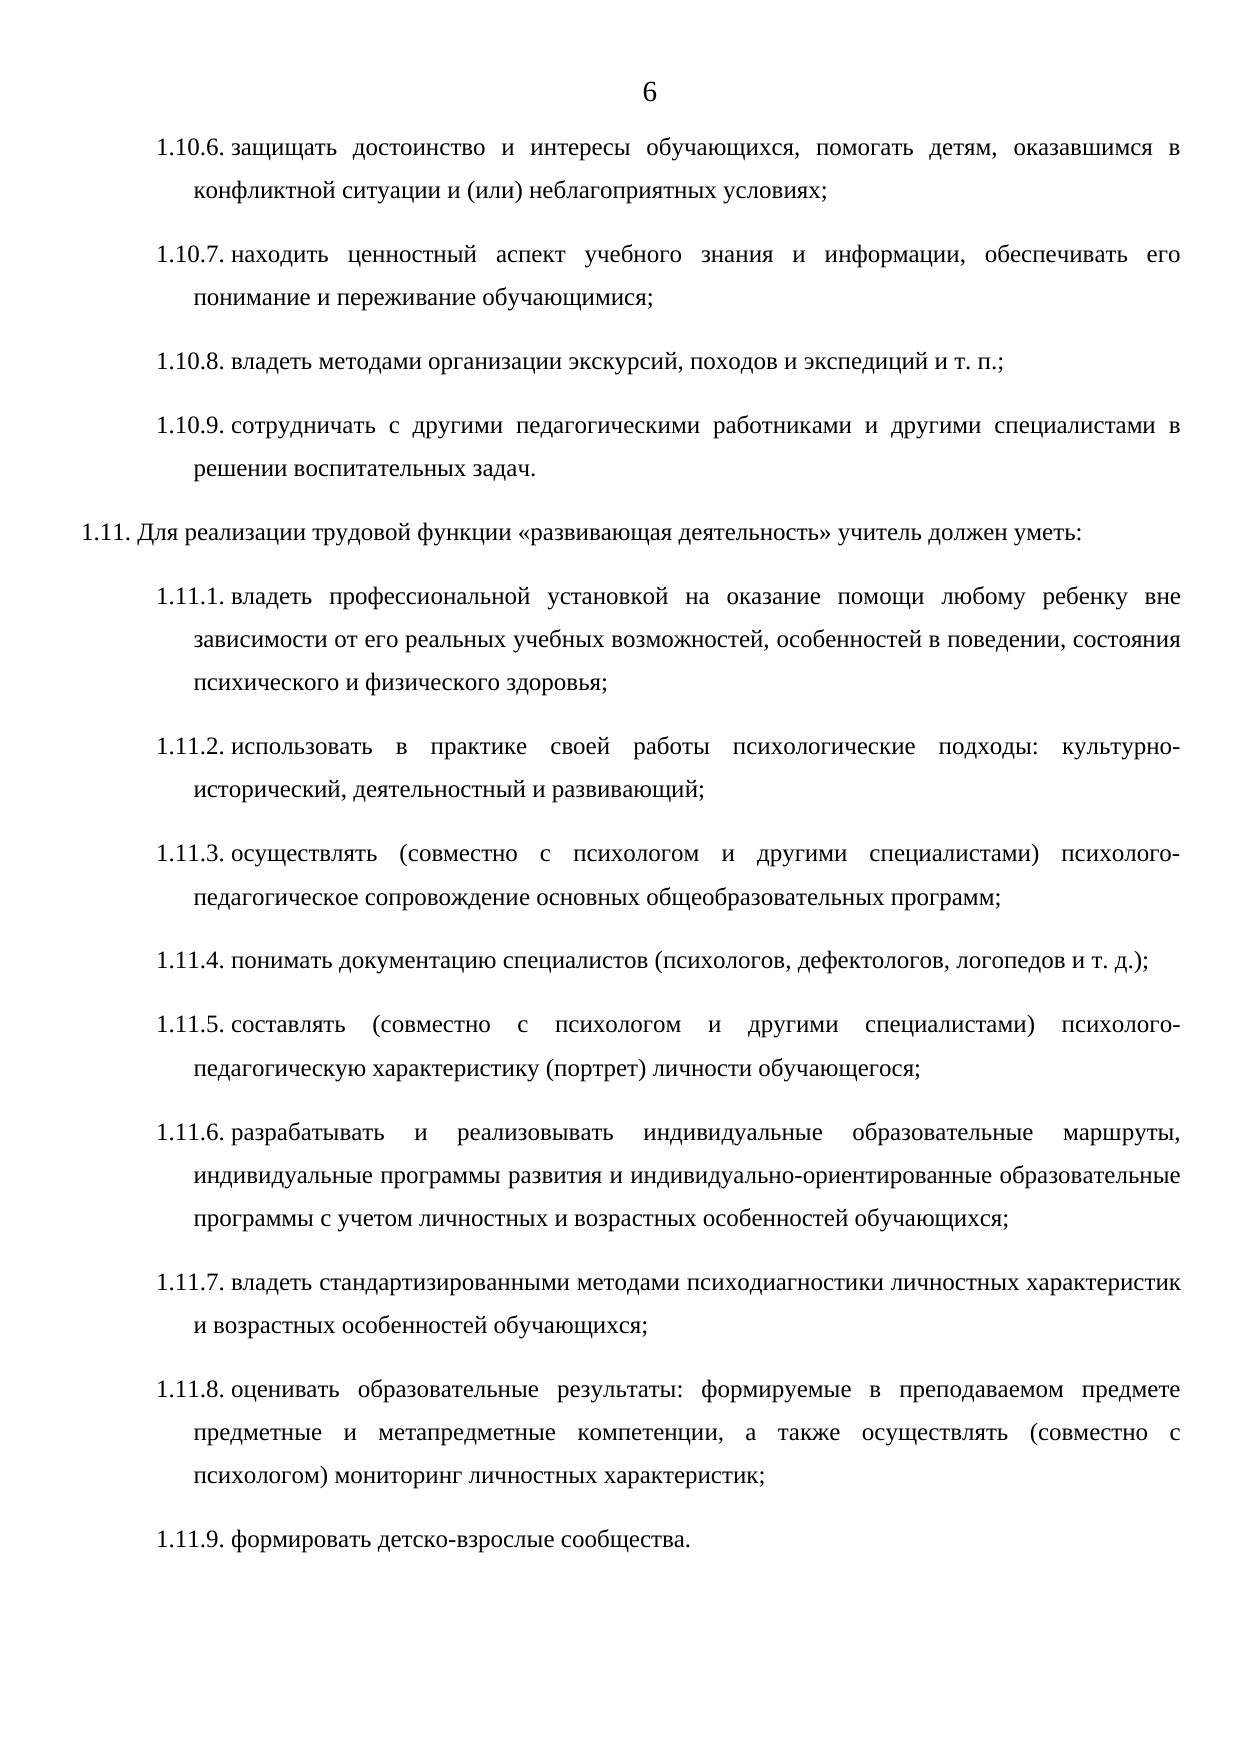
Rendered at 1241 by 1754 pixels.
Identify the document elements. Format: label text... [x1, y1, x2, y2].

list осуществлять (совместно с психологом и другими специалистами) психолого-педагогическое сопровождение основных общеобразовательных программ; [156, 838, 1181, 910]
list использовать в практике своей работы психологические подходы: культурно-исторический, деятельностный и развивающий; [156, 731, 1181, 803]
list составлять (совместно с психологом и другими специалистами) психолого-педагогическую характеристику (портрет) личности обучающегося; [156, 1009, 1181, 1081]
list оценивать образовательные результаты: формируемые в преподаваемом предмете предметные и метапредметные компетенции, а также осуществлять (совместно с психологом) мониторинг личностных характеристик; [156, 1374, 1181, 1489]
list разрабатывать и реализовывать индивидуальные образовательные маршруты, индивидуальные программы развития и индивидуально-ориентированные образовательные программы с учетом личностных и возрастных особенностей обучающихся; [156, 1117, 1181, 1232]
list понимать документацию специалистов (психологов, дефектологов, логопедов и т. д.); [156, 946, 1181, 974]
list находить ценностный аспект учебного знания и информации, обеспечивать его понимание и переживание обучающимися; [156, 239, 1181, 311]
list формировать детско-взрослые сообщества. [156, 1524, 1181, 1553]
list владеть методами организации экскурсий, походов и экспедиций и т. п.; [156, 346, 1181, 375]
list сотрудничать с другими педагогическими работниками и другими специалистами в решении воспитательных задач. [156, 410, 1181, 482]
list владеть профессиональной установкой на оказание помощи любому ребенку вне зависимости от его реальных учебных возможностей, особенностей в поведении, состояния психического и физического здоровья; [156, 581, 1181, 696]
list Для реализации трудовой функции «развивающая деятельность» учитель должен уметь: [81, 517, 1181, 546]
list владеть стандартизированными методами психодиагностики личностных характеристик и возрастных особенностей обучающихся; [156, 1267, 1181, 1339]
list защищать достоинство и интересы обучающихся, помогать детям, оказавшимся в конфликтной ситуации и (или) неблагоприятных условиях; [156, 132, 1181, 204]
